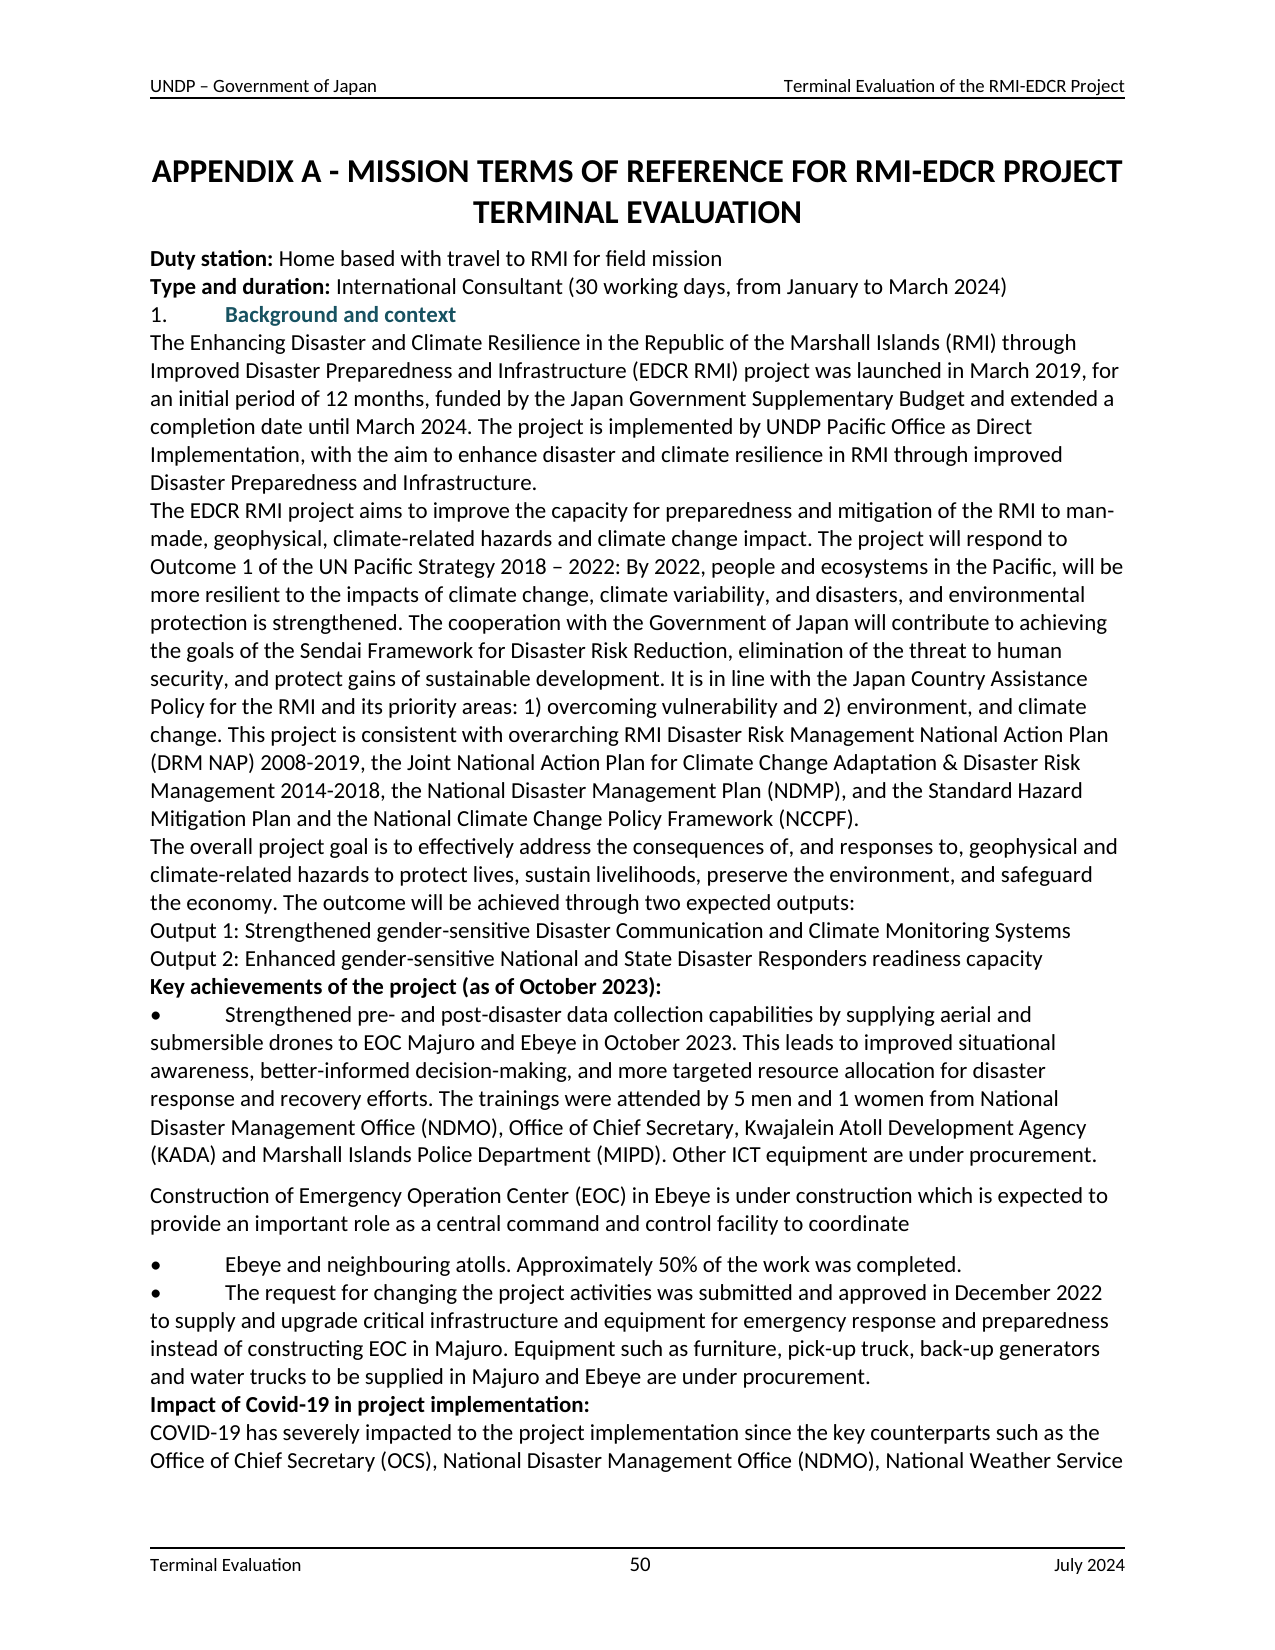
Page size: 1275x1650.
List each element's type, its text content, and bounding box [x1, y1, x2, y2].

text Output 1: Strengthened gender-sensitive Disaster Communication and Climate Monitoring Systems [150, 916, 1125, 944]
text Output 2: Enhanced gender-sensitive National and State Disaster Responders readiness capacity [150, 944, 1125, 972]
text Key achievements of the project (as of October 2023): [150, 972, 1125, 1001]
list The request for changing the project activities was submitted and approved in December 2022 to supply and upgrade critical infrastructure and equipment for emergency response and preparedness instead of constructing EOC in Majuro. Equipment such as furniture, pick-up truck, back-up generators and water trucks to be supplied in Majuro and Ebeye are under procurement. [150, 1278, 1125, 1390]
text Construction of Emergency Operation Center (EOC) in Ebeye is under construction which is expected to provide an important role as a central command and control facility to coordinate [150, 1181, 1125, 1237]
list Background and context [150, 300, 1125, 328]
text The EDCR RMI project aims to improve the capacity for preparedness and mitigation of the RMI to man-made, geophysical, climate-related hazards and climate change impact. The project will respond to Outcome 1 of the UN Pacific Strategy 2018 – 2022: By 2022, people and ecosystems in the Pacific, will be more resilient to the impacts of climate change, climate variability, and disasters, and environmental protection is strengthened. The cooperation with the Government of Japan will contribute to achieving the goals of the Sendai Framework for Disaster Risk Reduction, elimination of the threat to human security, and protect gains of sustainable development. It is in line with the Japan Country Assistance Policy for the RMI and its priority areas: 1) overcoming vulnerability and 2) environment, and climate change. This project is consistent with overarching RMI Disaster Risk Management National Action Plan (DRM NAP) 2008-2019, the Joint National Action Plan for Climate Change Adaptation & Disaster Risk Management 2014-2018, the National Disaster Management Plan (NDMP), and the Standard Hazard Mitigation Plan and the National Climate Change Policy Framework (NCCPF). [150, 496, 1125, 832]
text The overall project goal is to effectively address the consequences of, and responses to, geophysical and climate-related hazards to protect lives, sustain livelihoods, preserve the environment, and safeguard the economy. The outcome will be achieved through two expected outputs: [150, 832, 1125, 916]
text The Enhancing Disaster and Climate Resilience in the Republic of the Marshall Islands (RMI) through Improved Disaster Preparedness and Infrastructure (EDCR RMI) project was launched in March 2019, for an initial period of 12 months, funded by the Japan Government Supplementary Budget and extended a completion date until March 2024. The project is implemented by UNDP Pacific Office as Direct Implementation, with the aim to enhance disaster and climate resilience in RMI through improved Disaster Preparedness and Infrastructure. [150, 328, 1125, 496]
list Ebeye and neighbouring atolls. Approximately 50% of the work was completed. [150, 1250, 1125, 1278]
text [150, 1418, 1125, 1474]
text Type and duration: International Consultant (30 working days, from January to March 2024) [150, 272, 1125, 300]
subtitle Appendix A - Mission Terms of Reference for RMI-EDCR Project terminal Evaluation [150, 150, 1125, 231]
text Duty station: Home based with travel to RMI for field mission [150, 244, 1125, 272]
text Impact of Covid-19 in project implementation: [150, 1390, 1125, 1418]
list Strengthened pre- and post-disaster data collection capabilities by supplying aerial and submersible drones to EOC Majuro and Ebeye in October 2023. This leads to improved situational awareness, better-informed decision-making, and more targeted resource allocation for disaster response and recovery efforts. The trainings were attended by 5 men and 1 women from National Disaster Management Office (NDMO), Office of Chief Secretary, Kwajalein Atoll Development Agency (KADA) and Marshall Islands Police Department (MIPD). Other ICT equipment are under procurement. [150, 1001, 1125, 1169]
